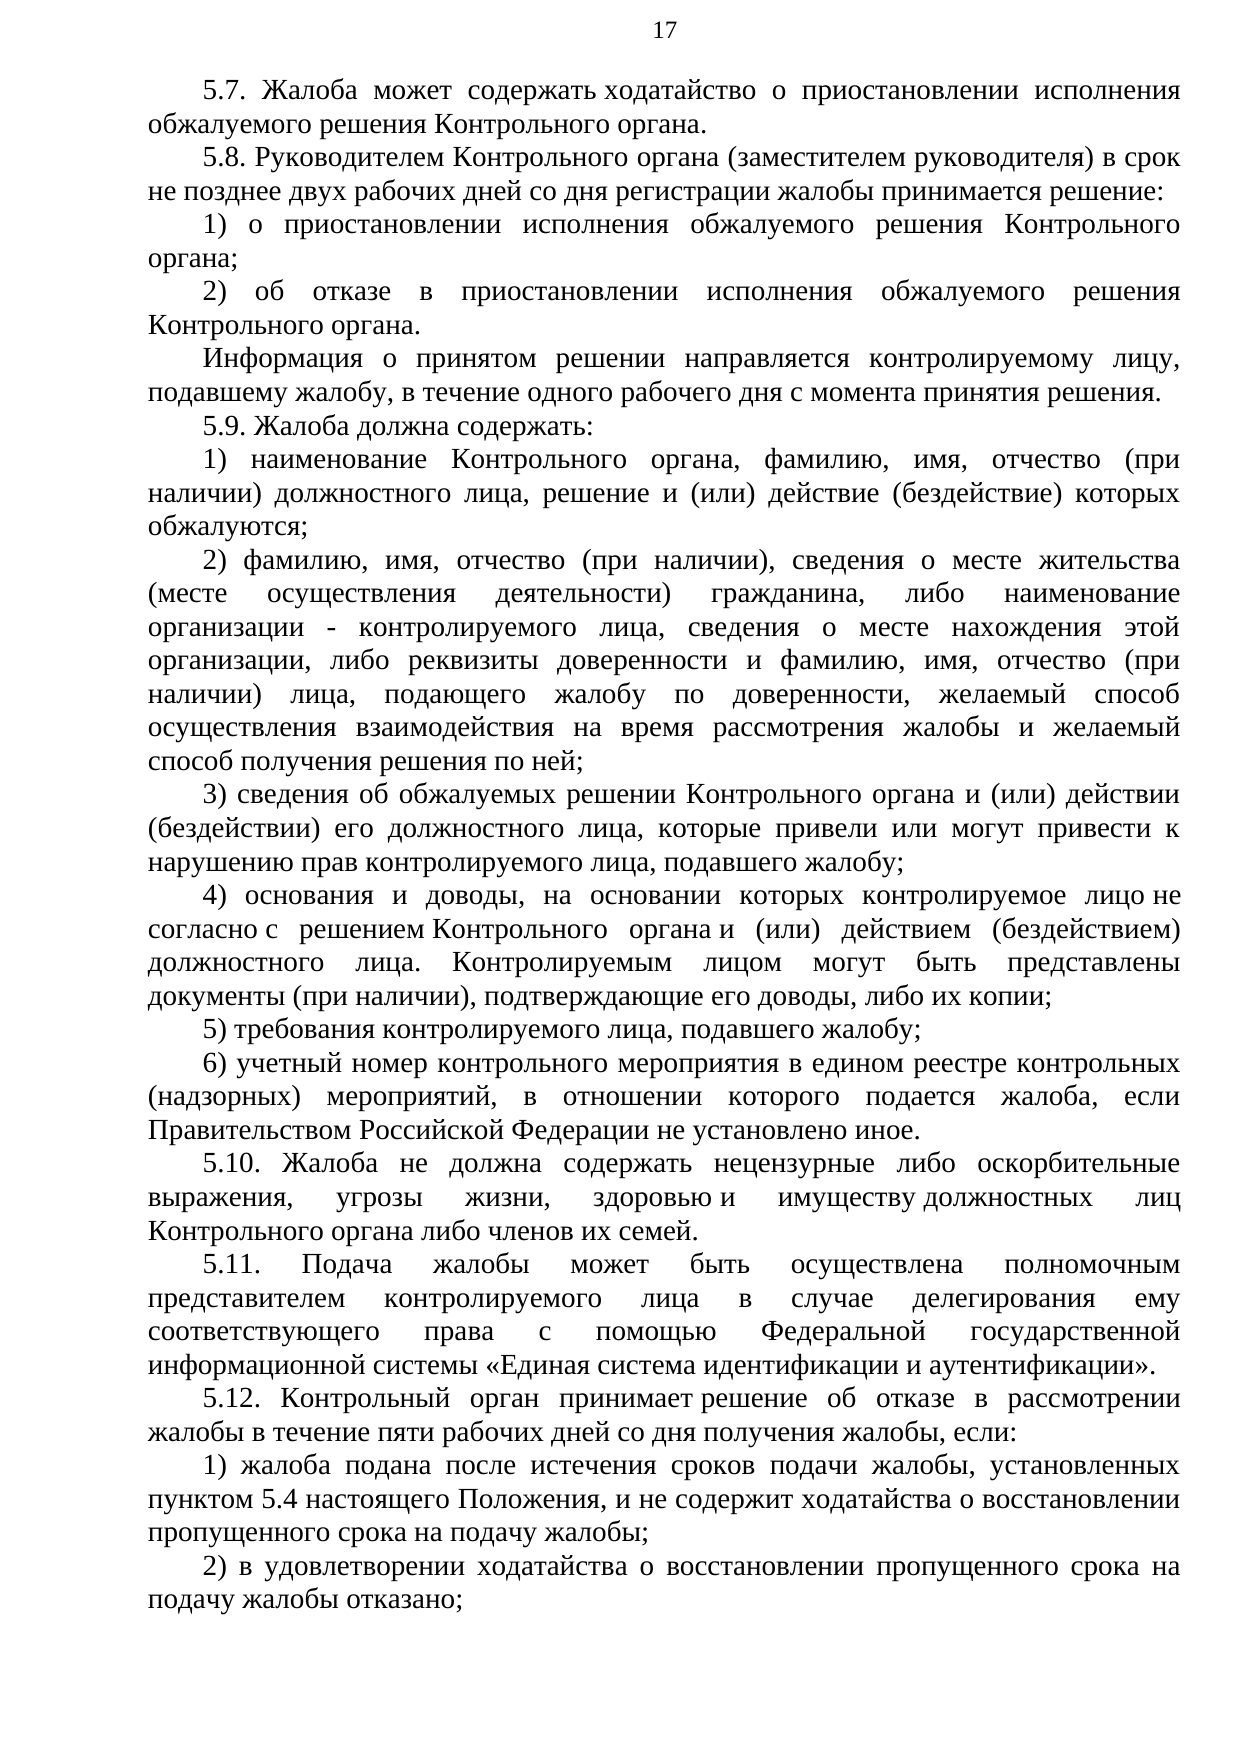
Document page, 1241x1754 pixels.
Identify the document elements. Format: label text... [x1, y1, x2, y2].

text 1) о приостановлении исполнения обжалуемого решения Контрольного органа; [148, 206, 1181, 273]
text 5) требования контролируемого лица, подавшего жалобу; [148, 1011, 1181, 1045]
text 2) в удовлетворении ходатайства о восстановлении пропущенного срока на подачу жалобы отказано; [148, 1548, 1181, 1615]
text 5.8. Руководителем Контрольного органа (заместителем руководителя) в срок не позднее двух рабочих дней со дня регистрации жалобы принимается решение: [148, 139, 1181, 206]
text 2) фамилию, имя, отчество (при наличии), сведения о месте жительства (месте осуществления деятельности) гражданина, либо наименование организации - контролируемого лица, сведения о месте нахождения этой организации, либо реквизиты доверенности и фамилию, имя, отчество (при наличии) лица, подающего жалобу по доверенности, желаемый способ осуществления взаимодействия на время рассмотрения жалобы и желаемый способ получения решения по ней; [148, 542, 1181, 777]
text 5.9. Жалоба должна содержать: [202, 408, 1181, 441]
text 3) сведения об обжалуемых решении Контрольного органа и (или) действии (бездействии) его должностного лица, которые привели или могут привести к нарушению прав контролируемого лица, подавшего жалобу; [148, 777, 1181, 877]
text 5.11. Подача жалобы может быть осуществлена полномочным представителем контролируемого лица в случае делегирования ему соответствующего права с помощью Федеральной государственной информационной системы «Единая система идентификации и аутентификации». [148, 1246, 1181, 1380]
text 5.10. Жалоба не должна содержать нецензурные либо оскорбительные выражения, угрозы жизни, здоровью и имуществу должностных лиц Контрольного органа либо членов их семей. [148, 1146, 1181, 1246]
text 1) наименование Контрольного органа, фамилию, имя, отчество (при наличии) должностного лица, решение и (или) действие (бездействие) которых обжалуются; [148, 441, 1181, 542]
text 5.12. Контрольный орган принимает решение об отказе в рассмотрении жалобы в течение пяти рабочих дней со дня получения жалобы, если: [148, 1380, 1181, 1447]
text Информация о принятом решении направляется контролируемому лицу, подавшему жалобу, в течение одного рабочего дня с момента принятия решения. [148, 341, 1181, 408]
text 1) жалоба подана после истечения сроков подачи жалобы, установленных пунктом 5.4 настоящего Положения, и не содержит ходатайства о восстановлении пропущенного срока на подачу жалобы; [148, 1447, 1181, 1548]
text 4) основания и доводы, на основании которых контролируемое лицо не согласно с решением Контрольного органа и (или) действием (бездействием) должностного лица. Контролируемым лицом могут быть представлены документы (при наличии), подтверждающие его доводы, либо их копии; [148, 877, 1181, 1011]
text 2) об отказе в приостановлении исполнения обжалуемого решения Контрольного органа. [148, 273, 1181, 341]
text 6) учетный номер контрольного мероприятия в едином реестре контрольных (надзорных) мероприятий, в отношении которого подается жалоба, если Правительством Российской Федерации не установлено иное. [148, 1045, 1181, 1146]
text 5.7. Жалоба может содержать ходатайство о приостановлении исполнения обжалуемого решения Контрольного органа. [148, 72, 1181, 139]
